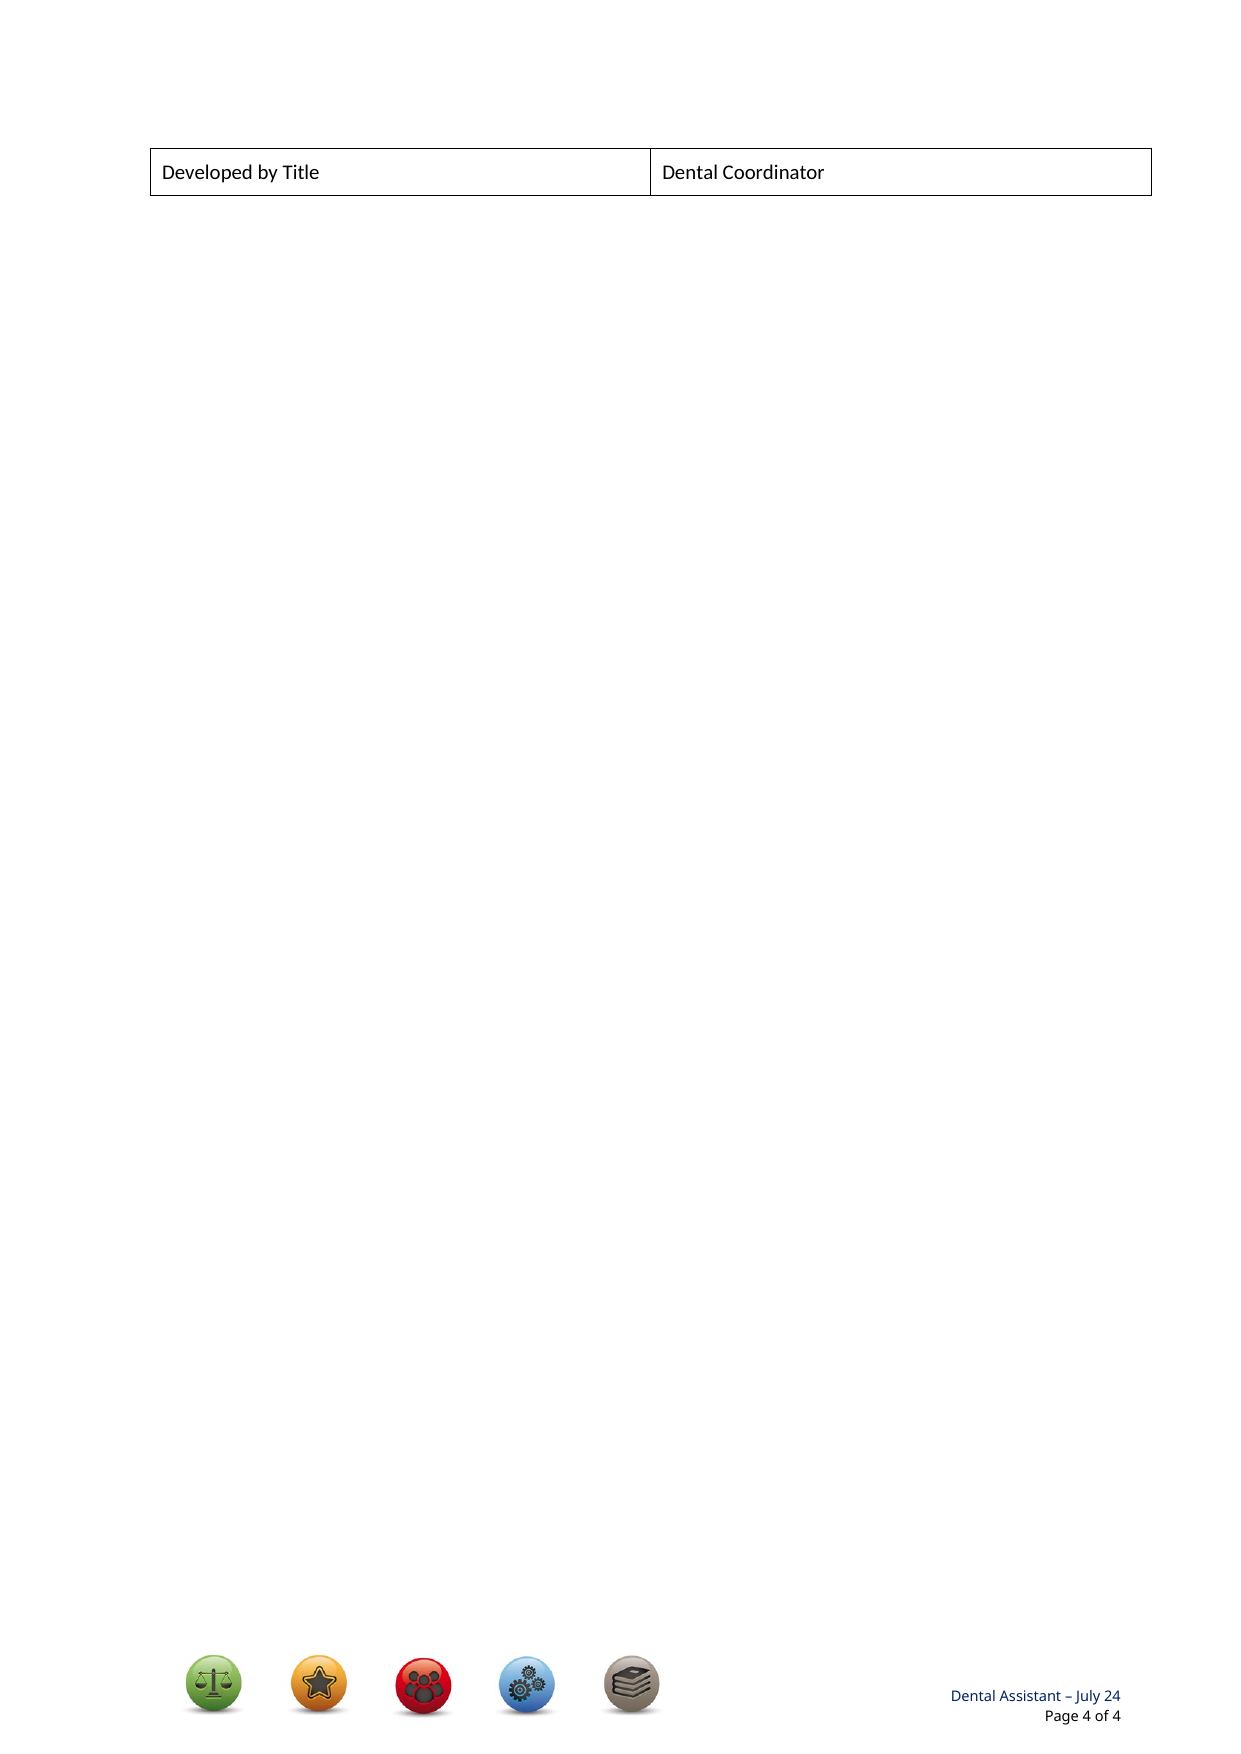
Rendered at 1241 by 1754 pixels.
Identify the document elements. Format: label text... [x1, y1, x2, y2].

table_cell Dental Coordinator [651, 149, 1151, 195]
picture [161, 1641, 679, 1726]
table_cell Developed by Title [151, 149, 650, 195]
